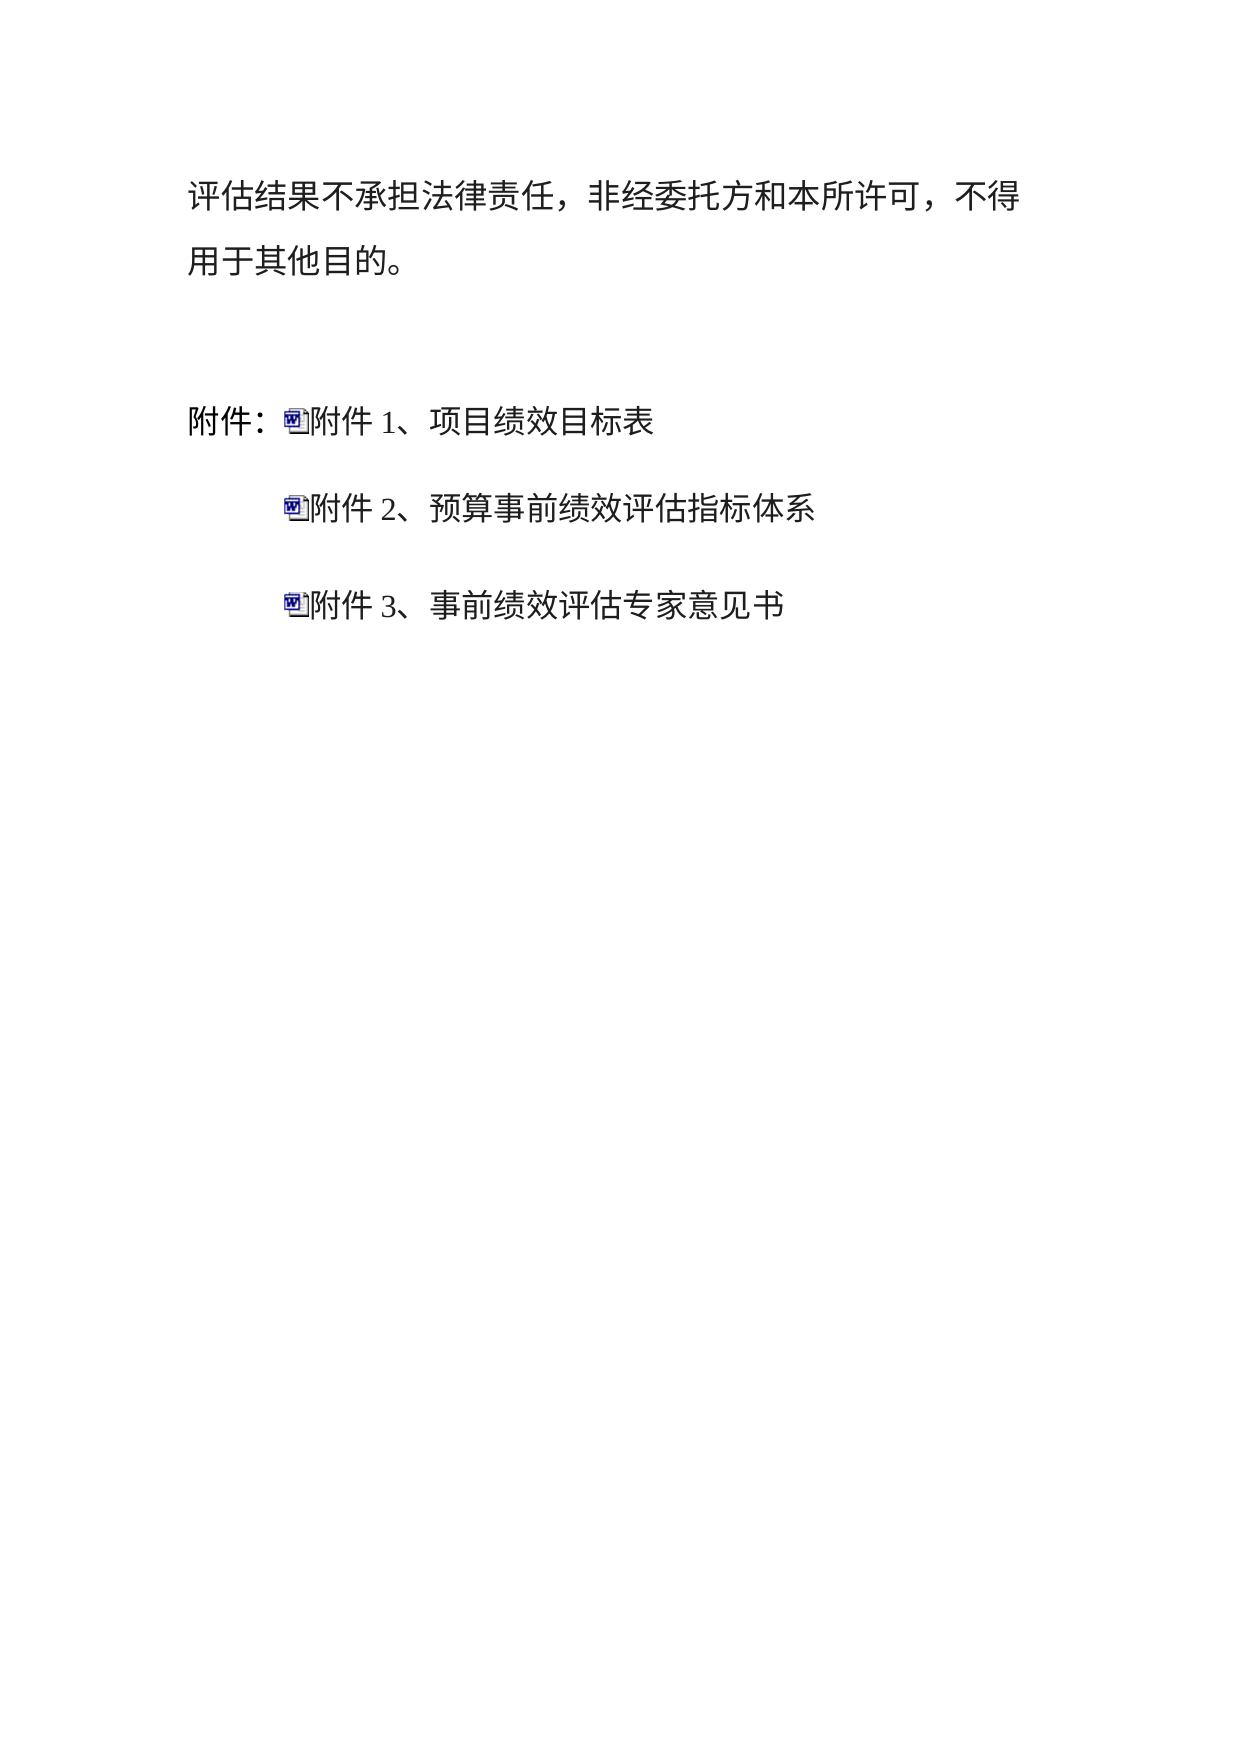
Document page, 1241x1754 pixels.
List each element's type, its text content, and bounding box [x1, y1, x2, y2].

text 附件3、事前绩效评估专家意见书 [187, 579, 1053, 644]
picture [284, 408, 309, 434]
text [187, 162, 1053, 292]
text 附件2、预算事前绩效评估指标体系 [187, 483, 1053, 548]
picture [284, 592, 309, 617]
text 附件：附件1、项目绩效目标表 [187, 387, 1053, 452]
picture [284, 495, 309, 521]
